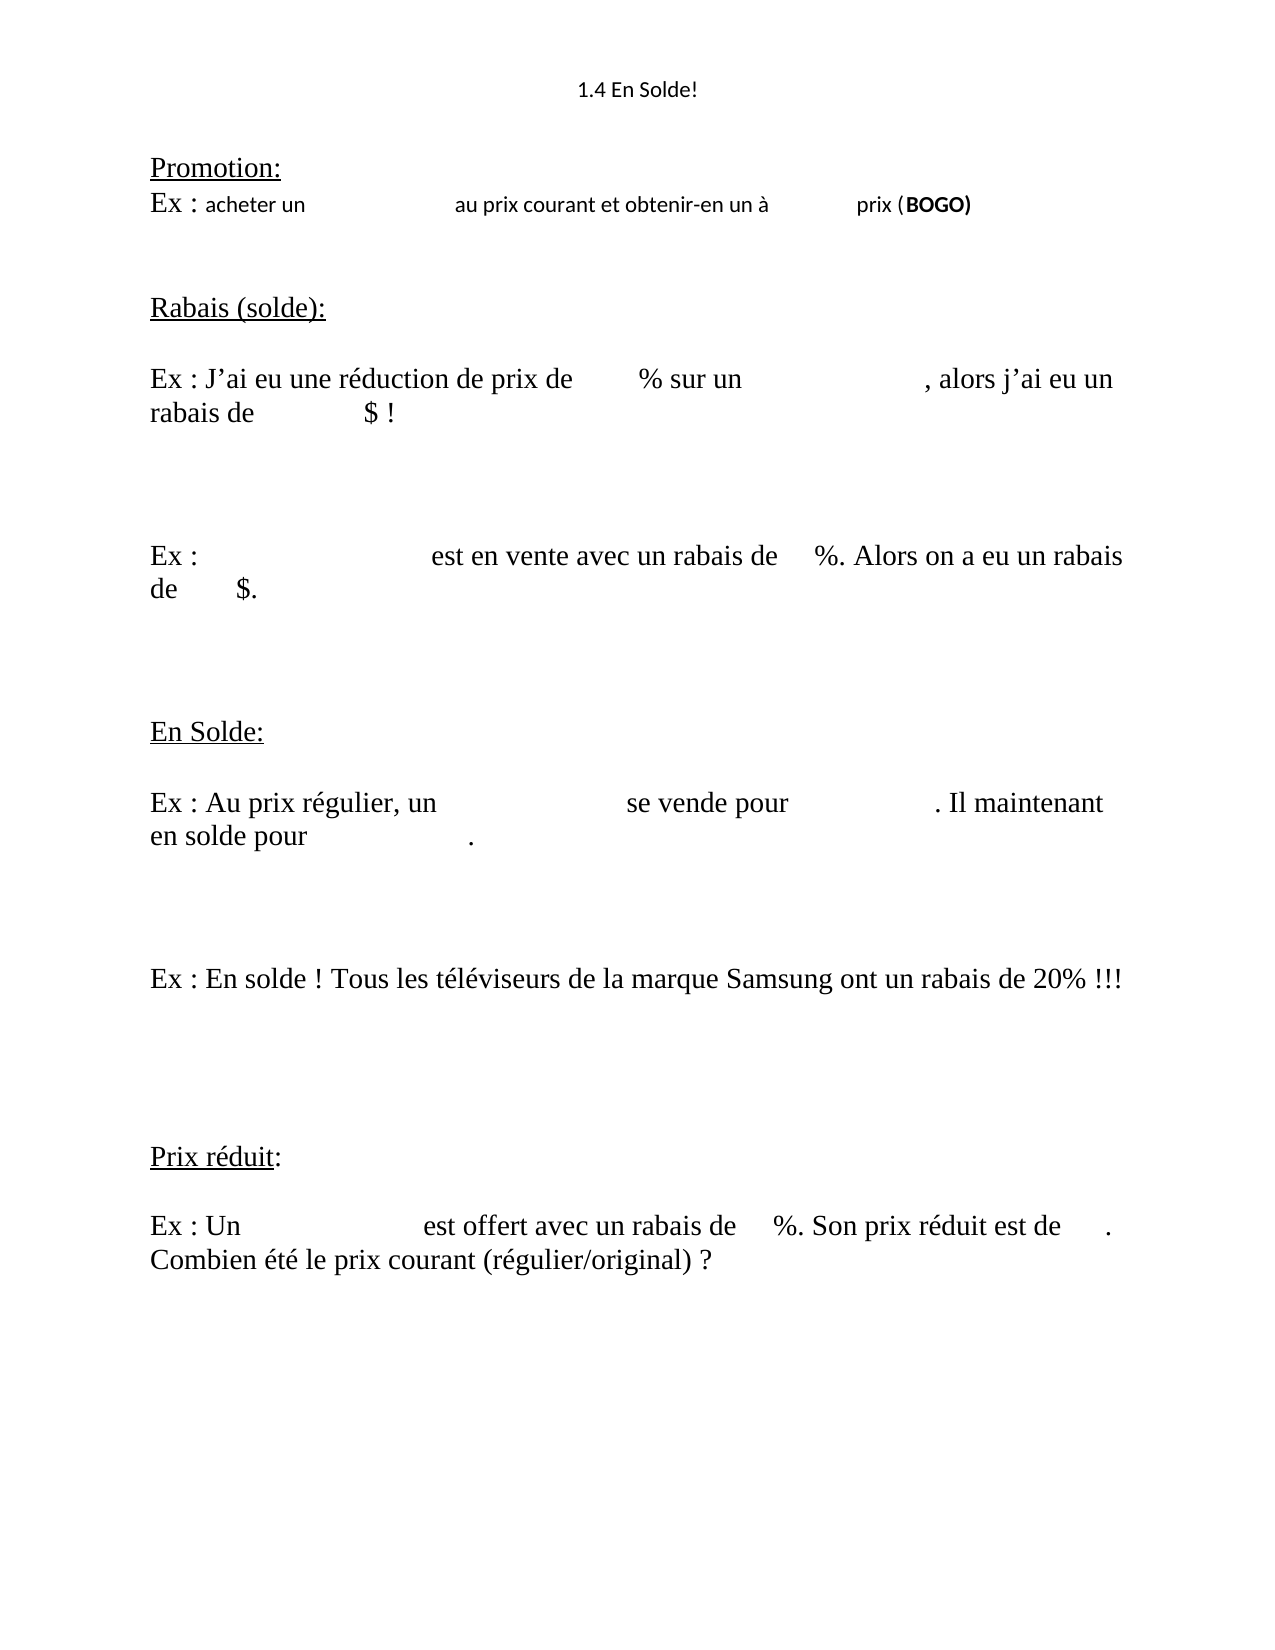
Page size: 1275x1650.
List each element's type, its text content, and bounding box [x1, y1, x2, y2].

text Ex : J’ai eu une réduction de prix de % sur un , alors j’ai eu un rabais de $ ! [150, 362, 1125, 429]
text Promotion: [150, 150, 1125, 183]
text Rabais (solde): [150, 290, 1125, 324]
text Ex : En solde ! Tous les téléviseurs de la marque Samsung ont un rabais de 20% !!! [150, 961, 1125, 994]
text Ex : est en vente avec un rabais de %. Alors on a eu un rabais de $. [150, 538, 1125, 605]
text Ex : Un est offert avec un rabais de %. Son prix réduit est de . Combien été le prix courant (régulier/original) ? [150, 1208, 1125, 1275]
text En Solde: [150, 714, 1125, 747]
text Prix réduit: [150, 1139, 1125, 1173]
text Ex : acheter un au prix courant et obtenir-en un à prix (BOGO) [150, 186, 1125, 219]
text Ex : Au prix régulier, un se vende pour . Il maintenant en solde pour . [150, 785, 1125, 852]
